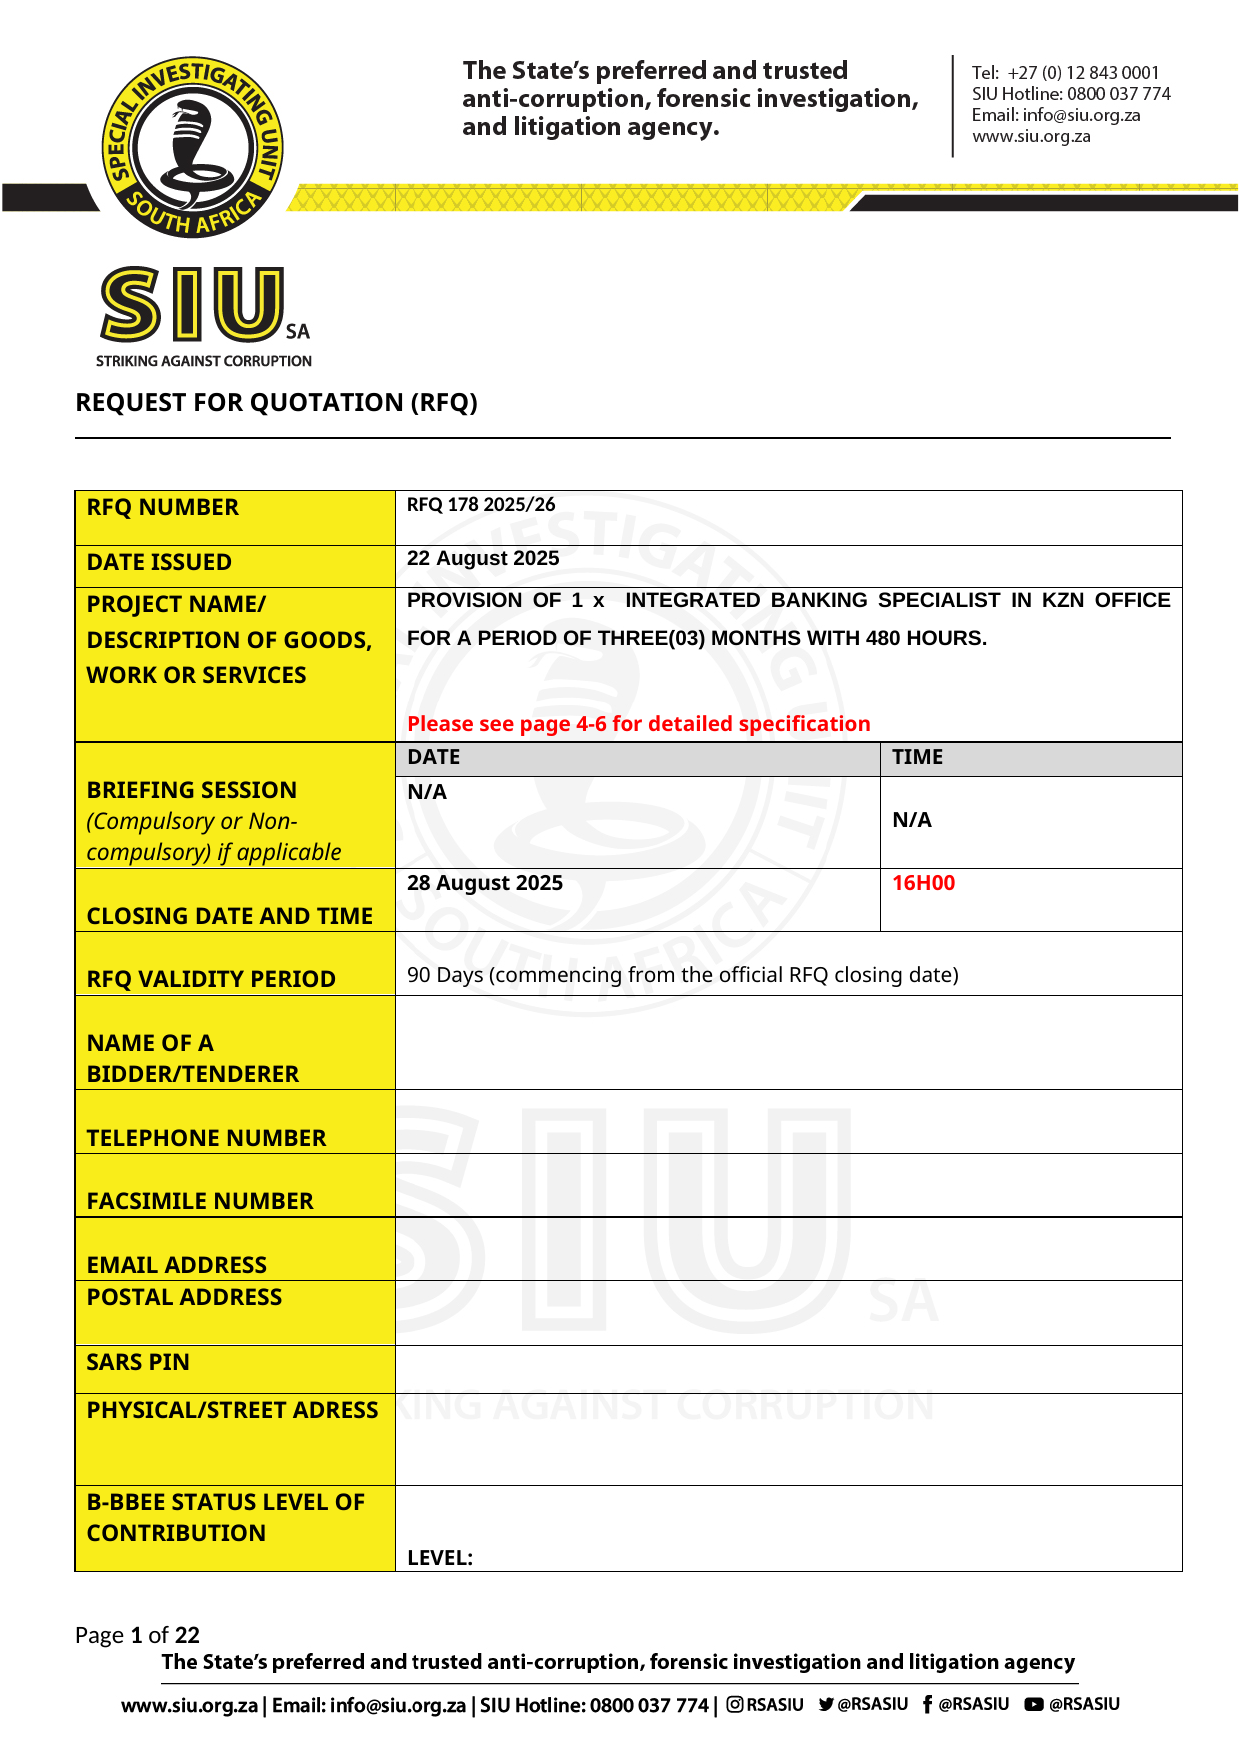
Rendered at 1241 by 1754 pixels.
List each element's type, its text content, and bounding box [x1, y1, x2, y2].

table_cell PROJECT NAME/ DESCRIPTION OF GOODS, WORK OR SERVICES [76, 588, 395, 741]
table_cell [396, 1090, 1182, 1153]
table_cell EMAIL ADDRESS [76, 1218, 395, 1280]
table_cell [396, 1154, 1182, 1216]
table_cell N/A [396, 777, 880, 867]
table_cell CLOSING DATE AND TIME [76, 869, 395, 931]
table_cell [396, 1346, 1182, 1393]
table_cell 22 August 2025 [396, 546, 1182, 587]
subtitle REQUEST FOR QUOTATION (RFQ) [75, 384, 1161, 418]
table_header RFQ 178 2025/26 [396, 491, 1182, 545]
table_cell N/A [881, 777, 1182, 867]
table_cell DATE [396, 743, 880, 776]
table_header RFQ NUMBER [76, 491, 395, 545]
table_cell PHYSICAL/STREET ADRESS [76, 1394, 395, 1485]
table_cell PROVISION OF 1 x INTEGRATED BANKING SPECIALIST IN KZN OFFICE FOR A PERIOD OF THREE(03) MONTHS WITH 480 HOURS. Please see page 4-6 for detailed specification [396, 588, 1182, 741]
table_cell [396, 1218, 1182, 1280]
picture [2, 2, 1239, 1751]
table_cell SARS PIN [76, 1346, 395, 1393]
table_cell LEVEL: [396, 1486, 1182, 1571]
table_cell [396, 996, 1182, 1089]
table_cell POSTAL ADDRESS [76, 1281, 395, 1344]
table_cell BRIEFING SESSION (Compulsory or Non-compulsory) if applicable [76, 743, 395, 867]
table_cell TIME [881, 743, 1182, 776]
table_cell RFQ VALIDITY PERIOD [76, 932, 395, 994]
table_cell 90 Days (commencing from the official RFQ closing date) [396, 932, 1182, 994]
table_cell TELEPHONE NUMBER [76, 1090, 395, 1153]
table_cell DATE ISSUED [76, 546, 395, 587]
table_cell FACSIMILE NUMBER [76, 1154, 395, 1216]
table_cell 28 August 2025 [396, 869, 880, 931]
table_cell B-BBEE STATUS LEVEL OF CONTRIBUTION [76, 1486, 395, 1571]
table_cell 16H00 [881, 869, 1182, 931]
table_cell NAME OF A BIDDER/TENDERER [76, 996, 395, 1089]
table_cell [396, 1281, 1182, 1344]
table_cell [396, 1394, 1182, 1485]
